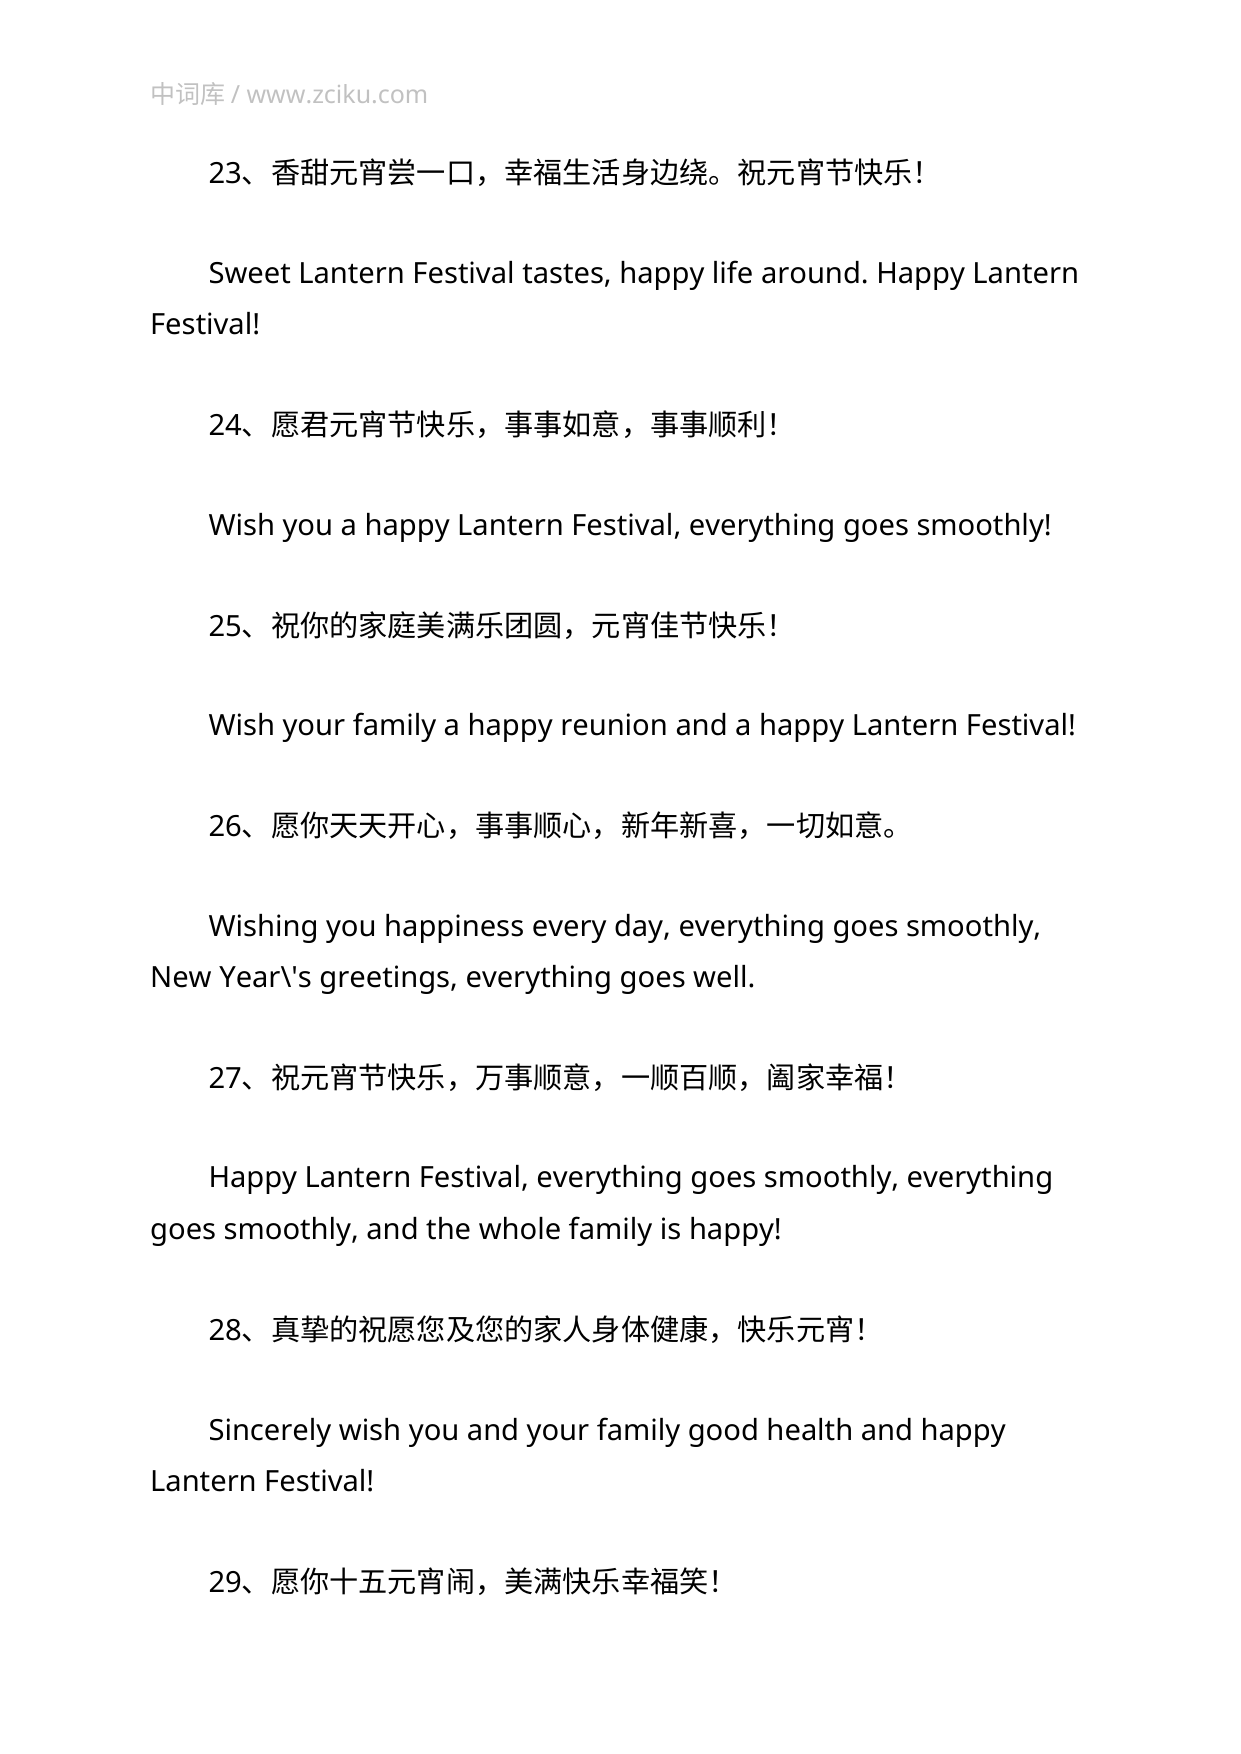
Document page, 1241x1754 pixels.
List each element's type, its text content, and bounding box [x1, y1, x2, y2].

text Sincerely wish you and your family good health and happy Lantern Festival! [150, 1409, 1090, 1500]
text 29、愿你十五元宵闹，美满快乐幸福笑！ [150, 1559, 1090, 1601]
text Wish your family a happy reunion and a happy Lantern Festival! [150, 704, 1090, 744]
text 24、愿君元宵节快乐，事事如意，事事顺利！ [150, 402, 1090, 444]
text 27、祝元宵节快乐，万事顺意，一顺百顺，阖家幸福！ [150, 1055, 1090, 1097]
text Happy Lantern Festival, everything goes smoothly, everything goes smoothly, and the whole family is happy! [150, 1157, 1090, 1248]
text 23、香甜元宵尝一口，幸福生活身边绕。祝元宵节快乐！ [150, 150, 1090, 192]
text 25、祝你的家庭美满乐团圆，元宵佳节快乐！ [150, 602, 1090, 645]
text 26、愿你天天开心，事事顺心，新年新喜，一切如意。 [150, 803, 1090, 845]
text Wish you a happy Lantern Festival, everything goes smoothly! [150, 504, 1090, 544]
text Wishing you happiness every day, everything goes smoothly, New Year\'s greetings, everything goes well. [150, 905, 1090, 996]
text Sweet Lantern Festival tastes, happy life around. Happy Lantern Festival! [150, 252, 1090, 343]
text 28、真挚的祝愿您及您的家人身体健康，快乐元宵！ [150, 1307, 1090, 1349]
